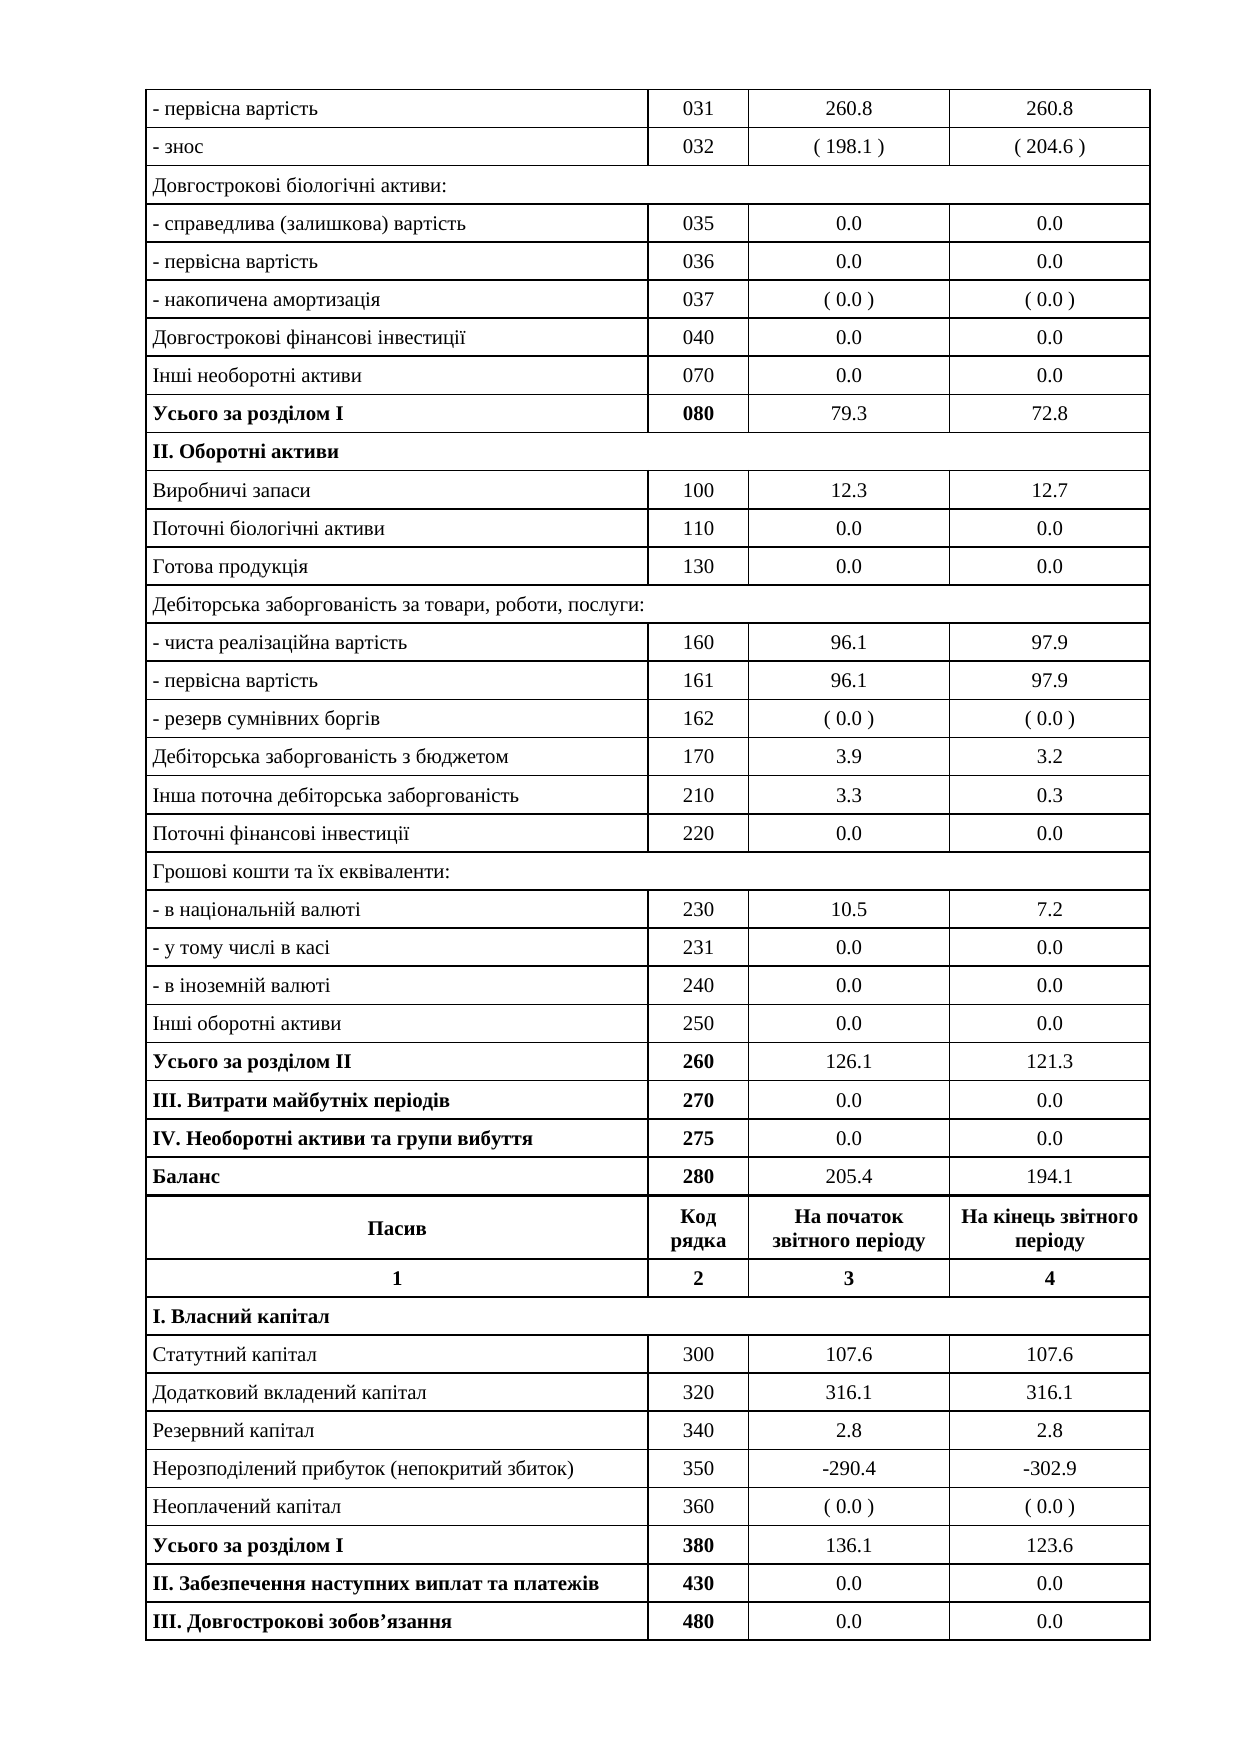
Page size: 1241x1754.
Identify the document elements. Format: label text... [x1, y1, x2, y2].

table_cell 080 [649, 395, 748, 432]
table_cell 130 [649, 548, 748, 584]
table_cell 0.0 [749, 205, 949, 241]
table_cell 035 [649, 205, 748, 241]
table_cell 72.8 [950, 395, 1149, 432]
table_cell - накопичена амортизація [147, 281, 647, 317]
table_cell 3.3 [749, 776, 949, 813]
table_cell Грошові кошти та їх еквіваленти: [147, 853, 1149, 889]
table_cell 1 [147, 1260, 647, 1296]
table_cell 040 [649, 319, 748, 355]
table_cell 0.0 [950, 205, 1149, 241]
table_cell 350 [649, 1450, 748, 1487]
table_cell 231 [649, 929, 748, 965]
table_cell 0.0 [950, 510, 1149, 546]
table_cell 0.0 [950, 1565, 1149, 1601]
table_cell 260 [649, 1043, 748, 1080]
table_cell - резерв сумнівних боргів [147, 700, 647, 737]
table_cell 300 [649, 1336, 748, 1372]
table_cell 162 [649, 700, 748, 737]
table_cell 0.0 [749, 548, 949, 584]
table_cell 0.0 [749, 1565, 949, 1601]
table_cell 220 [649, 815, 748, 851]
table_cell Поточні фінансові інвестиції [147, 815, 647, 851]
table_cell Неоплачений капітал [147, 1488, 647, 1525]
table_cell 79.3 [749, 395, 949, 432]
table_cell 136.1 [749, 1526, 949, 1563]
table_cell 3.2 [950, 738, 1149, 775]
table_cell 170 [649, 738, 748, 775]
table_cell 12.7 [950, 471, 1149, 508]
table_cell - первісна вартість [147, 662, 647, 698]
table_cell Інші оборотні активи [147, 1005, 647, 1042]
table_cell 0.0 [950, 815, 1149, 851]
table_cell 194.1 [950, 1158, 1149, 1194]
table_cell 210 [649, 776, 748, 813]
table_cell II. Забезпечення наступних виплат та платежів [147, 1565, 647, 1601]
table_cell 0.0 [749, 319, 949, 355]
table_cell Виробничі запаси [147, 471, 647, 508]
table_cell 316.1 [749, 1374, 949, 1410]
table_cell Дебіторська заборгованість за товари, роботи, послуги: [147, 586, 1149, 622]
table_cell ( 0.0 ) [749, 700, 949, 737]
table_cell 270 [649, 1081, 748, 1118]
table_cell 0.0 [950, 1603, 1149, 1639]
table_cell Довгострокові фінансові інвестиції [147, 319, 647, 355]
table_cell 205.4 [749, 1158, 949, 1194]
table_cell 360 [649, 1488, 748, 1525]
table_cell 100 [649, 471, 748, 508]
table_cell -290.4 [749, 1450, 949, 1487]
table_cell 240 [649, 967, 748, 1003]
table_cell ІІІ. Довгострокові зобов’язання [147, 1603, 647, 1639]
table_header На початок звітного періоду [749, 1197, 949, 1258]
table_cell 160 [649, 624, 748, 660]
table_cell ( 0.0 ) [749, 1488, 949, 1525]
table_cell - в національній валюті [147, 891, 647, 927]
table_cell 260.8 [950, 90, 1149, 127]
table_cell 0.0 [749, 510, 949, 546]
table_cell 031 [649, 90, 748, 127]
table_cell ( 0.0 ) [950, 281, 1149, 317]
table_cell 0.0 [749, 243, 949, 279]
table_cell 121.3 [950, 1043, 1149, 1080]
table_cell 0.0 [950, 929, 1149, 965]
table_cell 0.0 [950, 548, 1149, 584]
table_cell 380 [649, 1526, 748, 1563]
table_cell ( 198.1 ) [749, 128, 949, 165]
table_cell ( 204.6 ) [950, 128, 1149, 165]
table_cell 126.1 [749, 1043, 949, 1080]
table_cell 4 [950, 1260, 1149, 1296]
table_cell - в іноземній валюті [147, 967, 647, 1003]
table_cell 0.0 [749, 1005, 949, 1042]
table_cell 320 [649, 1374, 748, 1410]
table_cell III. Витрати майбутніх періодів [147, 1081, 647, 1118]
table_cell Готова продукція [147, 548, 647, 584]
table_cell 123.6 [950, 1526, 1149, 1563]
table_cell Дебіторська заборгованість з бюджетом [147, 738, 647, 775]
table_header На кінець звітного періоду [950, 1197, 1149, 1258]
table_cell 430 [649, 1565, 748, 1601]
table_header Код рядка [649, 1197, 748, 1258]
table_cell 10.5 [749, 891, 949, 927]
table_cell 250 [649, 1005, 748, 1042]
table_cell 037 [649, 281, 748, 317]
table_cell 340 [649, 1412, 748, 1448]
table_cell - справедлива (залишкова) вартість [147, 205, 647, 241]
table_cell 0.0 [950, 1081, 1149, 1118]
table_cell 260.8 [749, 90, 949, 127]
table_cell 275 [649, 1120, 748, 1156]
table_cell Інша поточна дебіторська заборгованість [147, 776, 647, 813]
table_cell 0.0 [950, 319, 1149, 355]
table_cell 0.0 [950, 967, 1149, 1003]
table_cell 3 [749, 1260, 949, 1296]
table_cell ( 0.0 ) [749, 281, 949, 317]
table_cell 0.0 [950, 243, 1149, 279]
table_cell 110 [649, 510, 748, 546]
table_cell - первісна вартість [147, 243, 647, 279]
table_cell - у тому числі в касі [147, 929, 647, 965]
table_cell 070 [649, 357, 748, 393]
table_cell 2.8 [950, 1412, 1149, 1448]
table_cell 2.8 [749, 1412, 949, 1448]
table_cell Усього за розділом II [147, 1043, 647, 1080]
table_cell 230 [649, 891, 748, 927]
table_cell II. Оборотні активи [147, 433, 1149, 470]
table_cell 97.9 [950, 624, 1149, 660]
table_cell ( 0.0 ) [950, 700, 1149, 737]
table_cell Поточні біологічні активи [147, 510, 647, 546]
table_cell 0.0 [950, 1005, 1149, 1042]
table_cell 107.6 [950, 1336, 1149, 1372]
table_cell 0.0 [950, 357, 1149, 393]
table_cell 0.0 [950, 1120, 1149, 1156]
table_cell 0.3 [950, 776, 1149, 813]
table_cell 96.1 [749, 624, 949, 660]
table_cell 316.1 [950, 1374, 1149, 1410]
table_cell - первісна вартість [147, 90, 647, 127]
table_cell Статутний капітал [147, 1336, 647, 1372]
table_cell Інші необоротні активи [147, 357, 647, 393]
table_cell Додатковий вкладений капітал [147, 1374, 647, 1410]
table_header Пасив [147, 1197, 647, 1258]
table_cell 161 [649, 662, 748, 698]
table_cell 480 [649, 1603, 748, 1639]
table_cell Резервний капітал [147, 1412, 647, 1448]
table_cell 0.0 [749, 929, 949, 965]
table_cell Усього за розділом I [147, 1526, 647, 1563]
table_cell 032 [649, 128, 748, 165]
table_cell 0.0 [749, 357, 949, 393]
table_cell Баланс [147, 1158, 647, 1194]
table_cell - знос [147, 128, 647, 165]
table_cell 107.6 [749, 1336, 949, 1372]
table_cell 0.0 [749, 1603, 949, 1639]
table_cell Довгострокові біологічні активи: [147, 166, 1149, 203]
table_cell Нерозподілений прибуток (непокритий збиток) [147, 1450, 647, 1487]
table_cell 96.1 [749, 662, 949, 698]
table_cell 97.9 [950, 662, 1149, 698]
table_cell ІV. Необоротні активи та групи вибуття [147, 1120, 647, 1156]
table_cell 280 [649, 1158, 748, 1194]
table_cell 12.3 [749, 471, 949, 508]
table_cell 036 [649, 243, 748, 279]
table_cell - чиста реалізаційна вартість [147, 624, 647, 660]
table_cell 0.0 [749, 967, 949, 1003]
table_cell 2 [649, 1260, 748, 1296]
table_cell 0.0 [749, 1081, 949, 1118]
table_cell I. Власний капітал [147, 1298, 1149, 1334]
table_cell -302.9 [950, 1450, 1149, 1487]
table_cell 0.0 [749, 815, 949, 851]
table_cell ( 0.0 ) [950, 1488, 1149, 1525]
table_cell 7.2 [950, 891, 1149, 927]
table_cell 3.9 [749, 738, 949, 775]
table_cell 0.0 [749, 1120, 949, 1156]
table_cell Усього за розділом I [147, 395, 647, 432]
